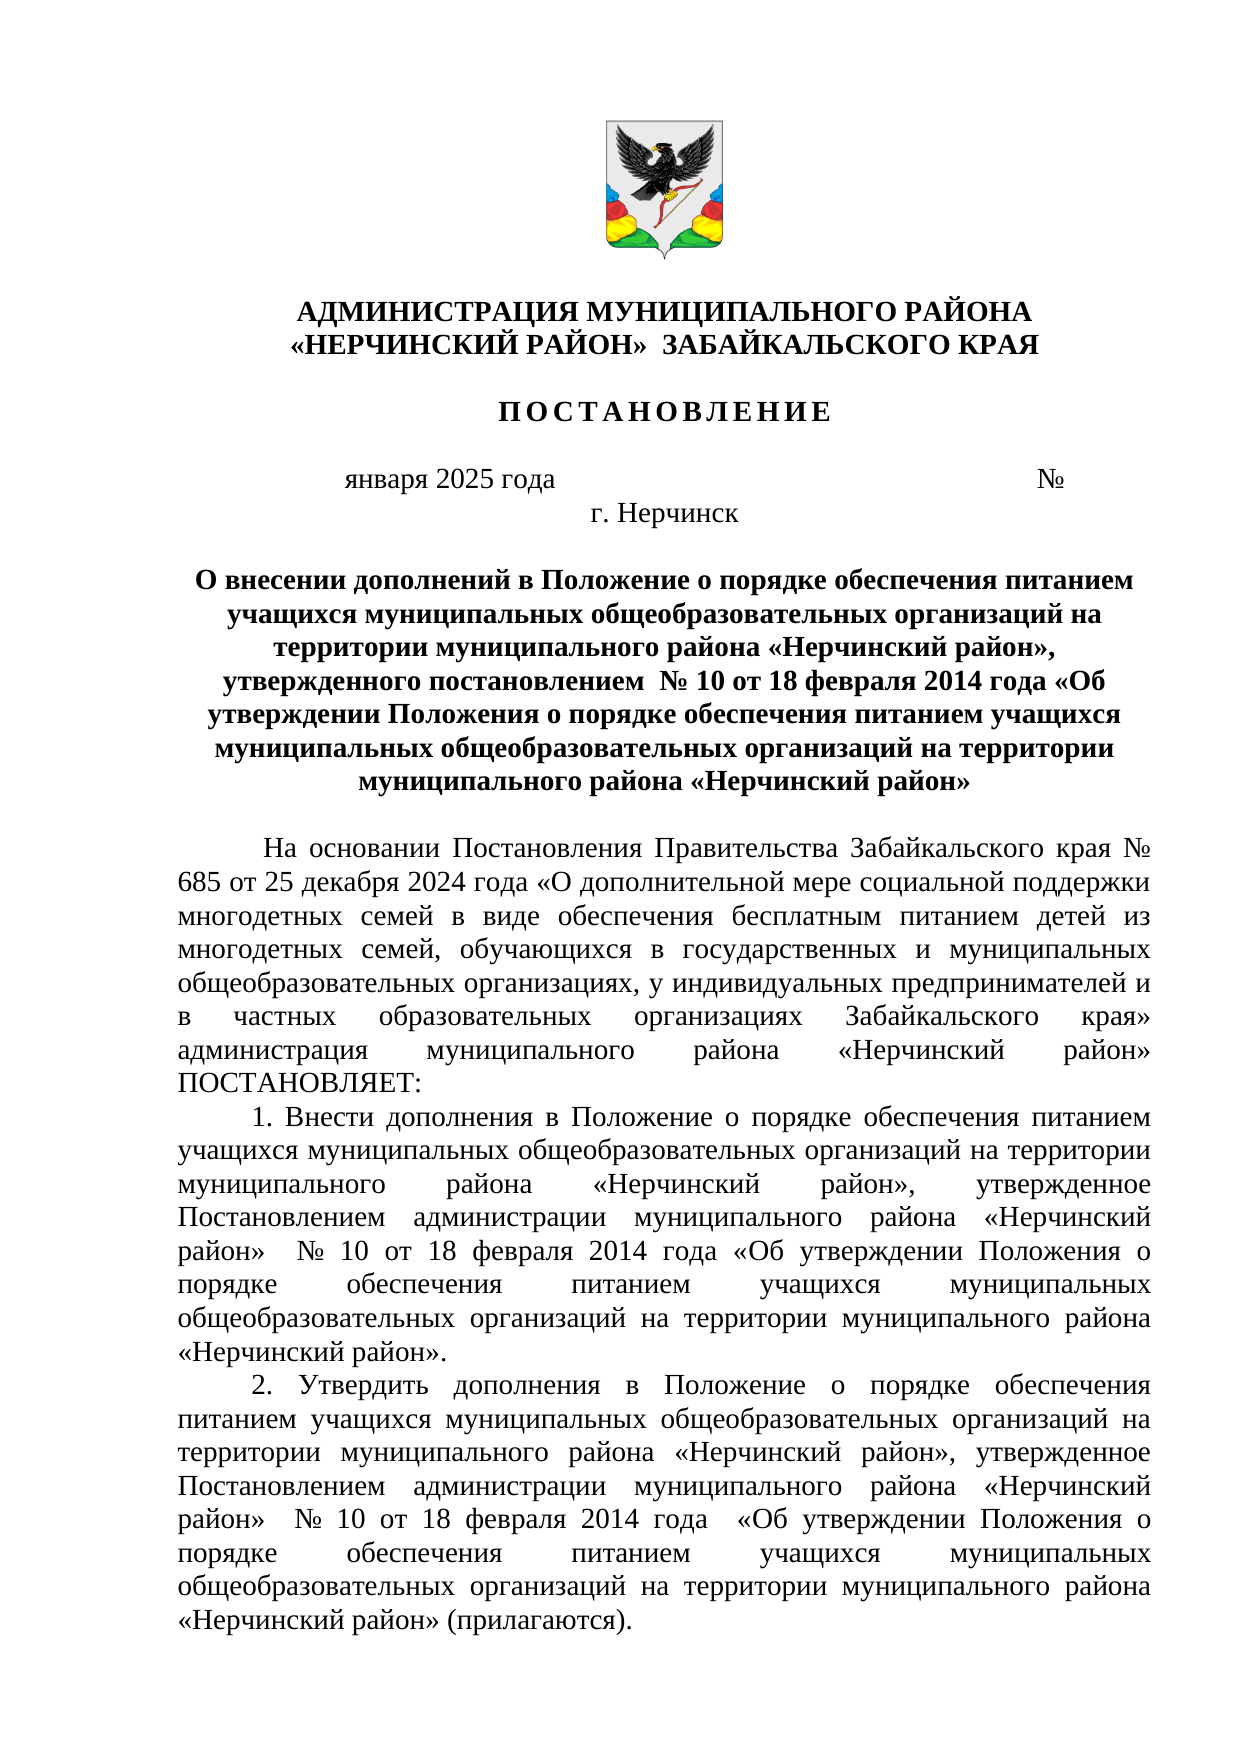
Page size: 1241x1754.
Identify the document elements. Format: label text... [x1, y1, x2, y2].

text «НЕРЧИНСКИЙ РАЙОН» ЗАБАЙКАЛЬСКОГО КРАЯ [177, 327, 1152, 361]
picture [604, 118, 725, 261]
text АДМИНИСТРАЦИЯ МУНИЦИПАЛЬНОГО РАЙОНА [177, 294, 1152, 327]
text 1. Внести дополнения в Положение о порядке обеспечения питанием учащихся муниципальных общеобразовательных организаций на территории муниципального района «Нерчинский район», утвержденное Постановлением администрации муниципального района «Нерчинский район» № 10 от 18 февраля 2014 года «Об утверждении Положения о порядке обеспечения питанием учащихся муниципальных общеобразовательных организаций на территории муниципального района «Нерчинский район». [177, 1099, 1152, 1367]
text г. Нерчинск [177, 495, 1152, 529]
text О внесении дополнений в Положение о порядке обеспечения питанием учащихся муниципальных общеобразовательных организаций на территории муниципального района «Нерчинский район», утвержденного постановлением № 10 от 18 февраля 2014 года «Об утверждении Положения о порядке обеспечения питанием учащихся муниципальных общеобразовательных организаций на территории муниципального района «Нерчинский район» [177, 562, 1152, 797]
text января 2025 года № [177, 462, 1152, 495]
text 2. Утвердить дополнения в Положение о порядке обеспечения питанием учащихся муниципальных общеобразовательных организаций на территории муниципального района «Нерчинский район», утвержденное Постановлением администрации муниципального района «Нерчинский район» № 10 от 18 февраля 2014 года «Об утверждении Положения о порядке обеспечения питанием учащихся муниципальных общеобразовательных организаций на территории муниципального района «Нерчинский район» (прилагаются). [177, 1367, 1152, 1636]
text На основании Постановления Правительства Забайкальского края № 685 от 25 декабря 2024 года «О дополнительной мере социальной поддержки многодетных семей в виде обеспечения бесплатным питанием детей из многодетных семей, обучающихся в государственных и муниципальных общеобразовательных организациях, у индивидуальных предпринимателей и в частных образовательных организациях Забайкальского края» администрация муниципального района «Нерчинский район» ПОСТАНОВЛЯЕТ: [177, 831, 1152, 1099]
text ПОСТАНОВЛЕНИЕ [177, 394, 1152, 428]
